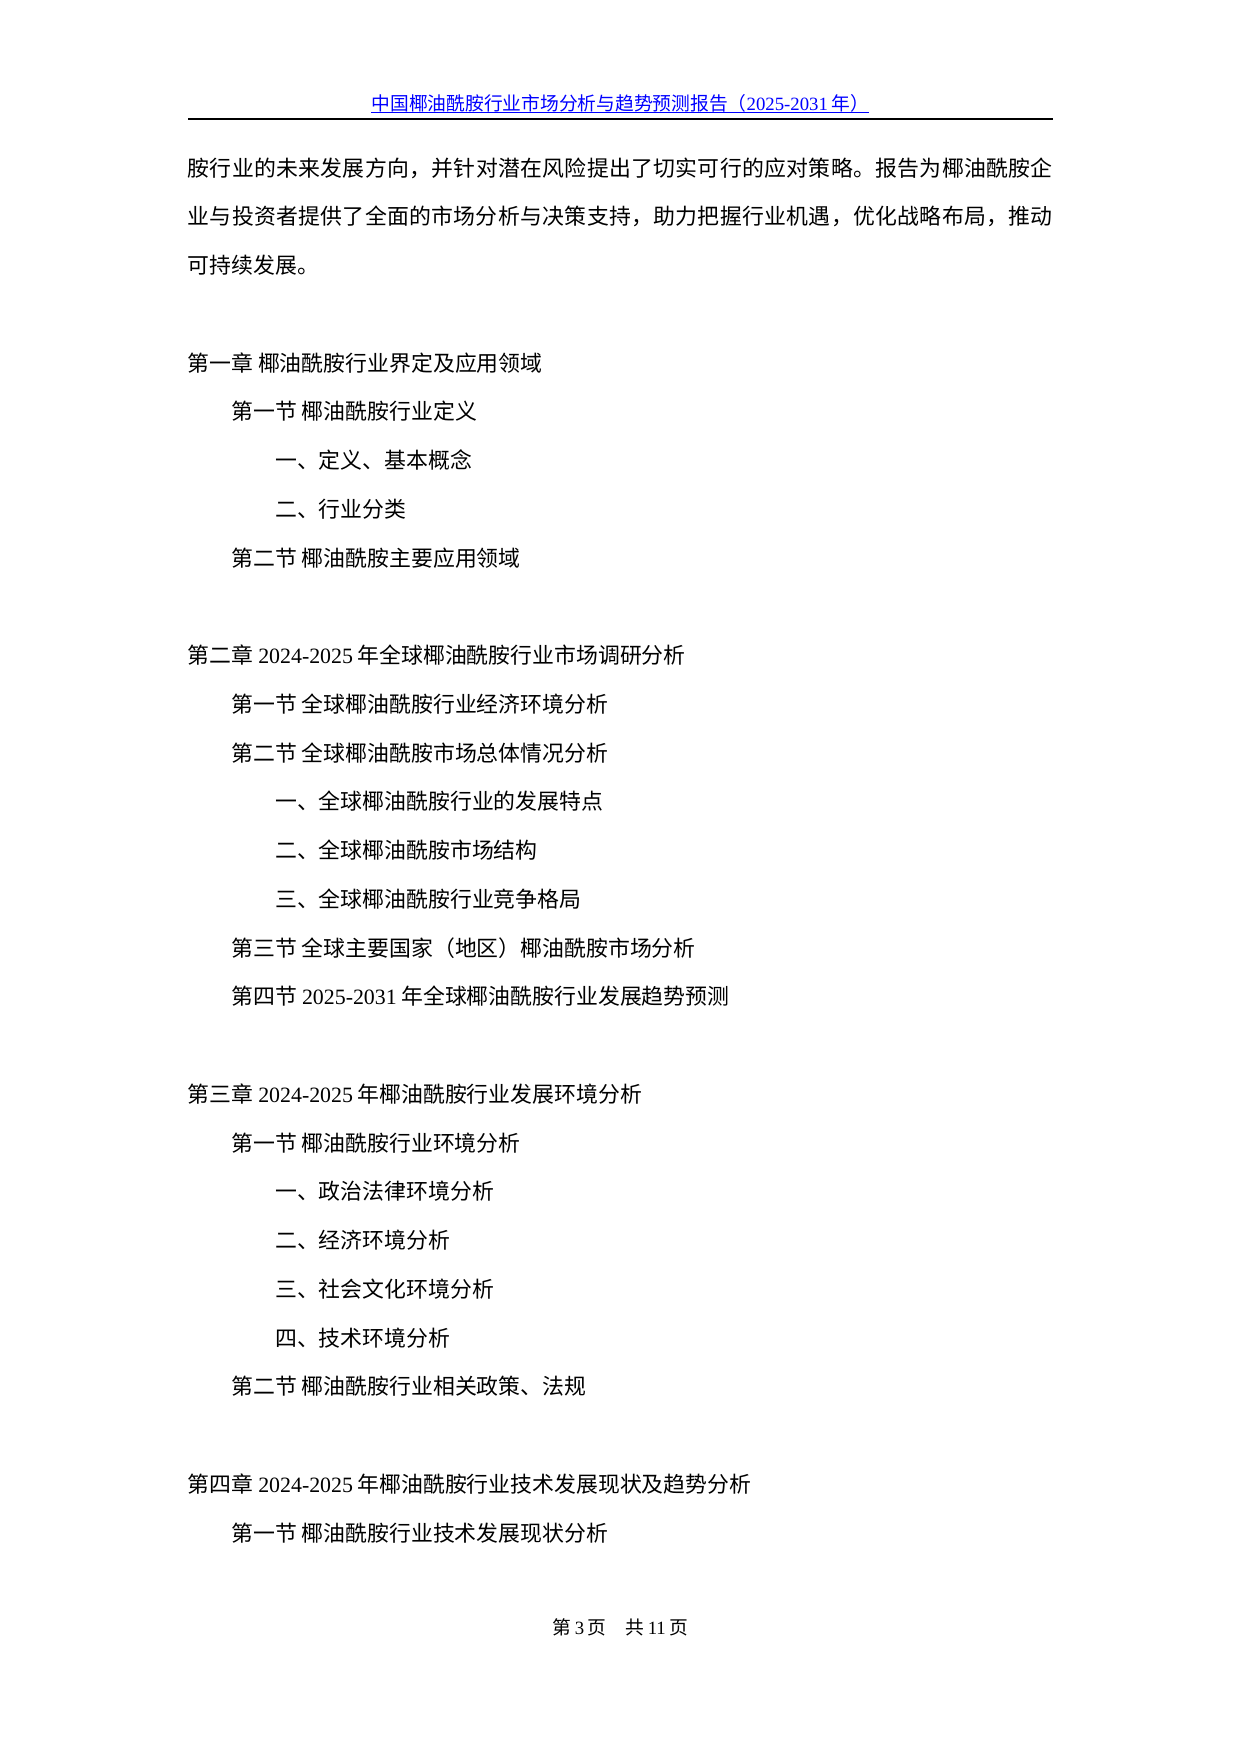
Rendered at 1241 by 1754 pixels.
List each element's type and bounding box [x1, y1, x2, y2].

text [187, 150, 1053, 1548]
